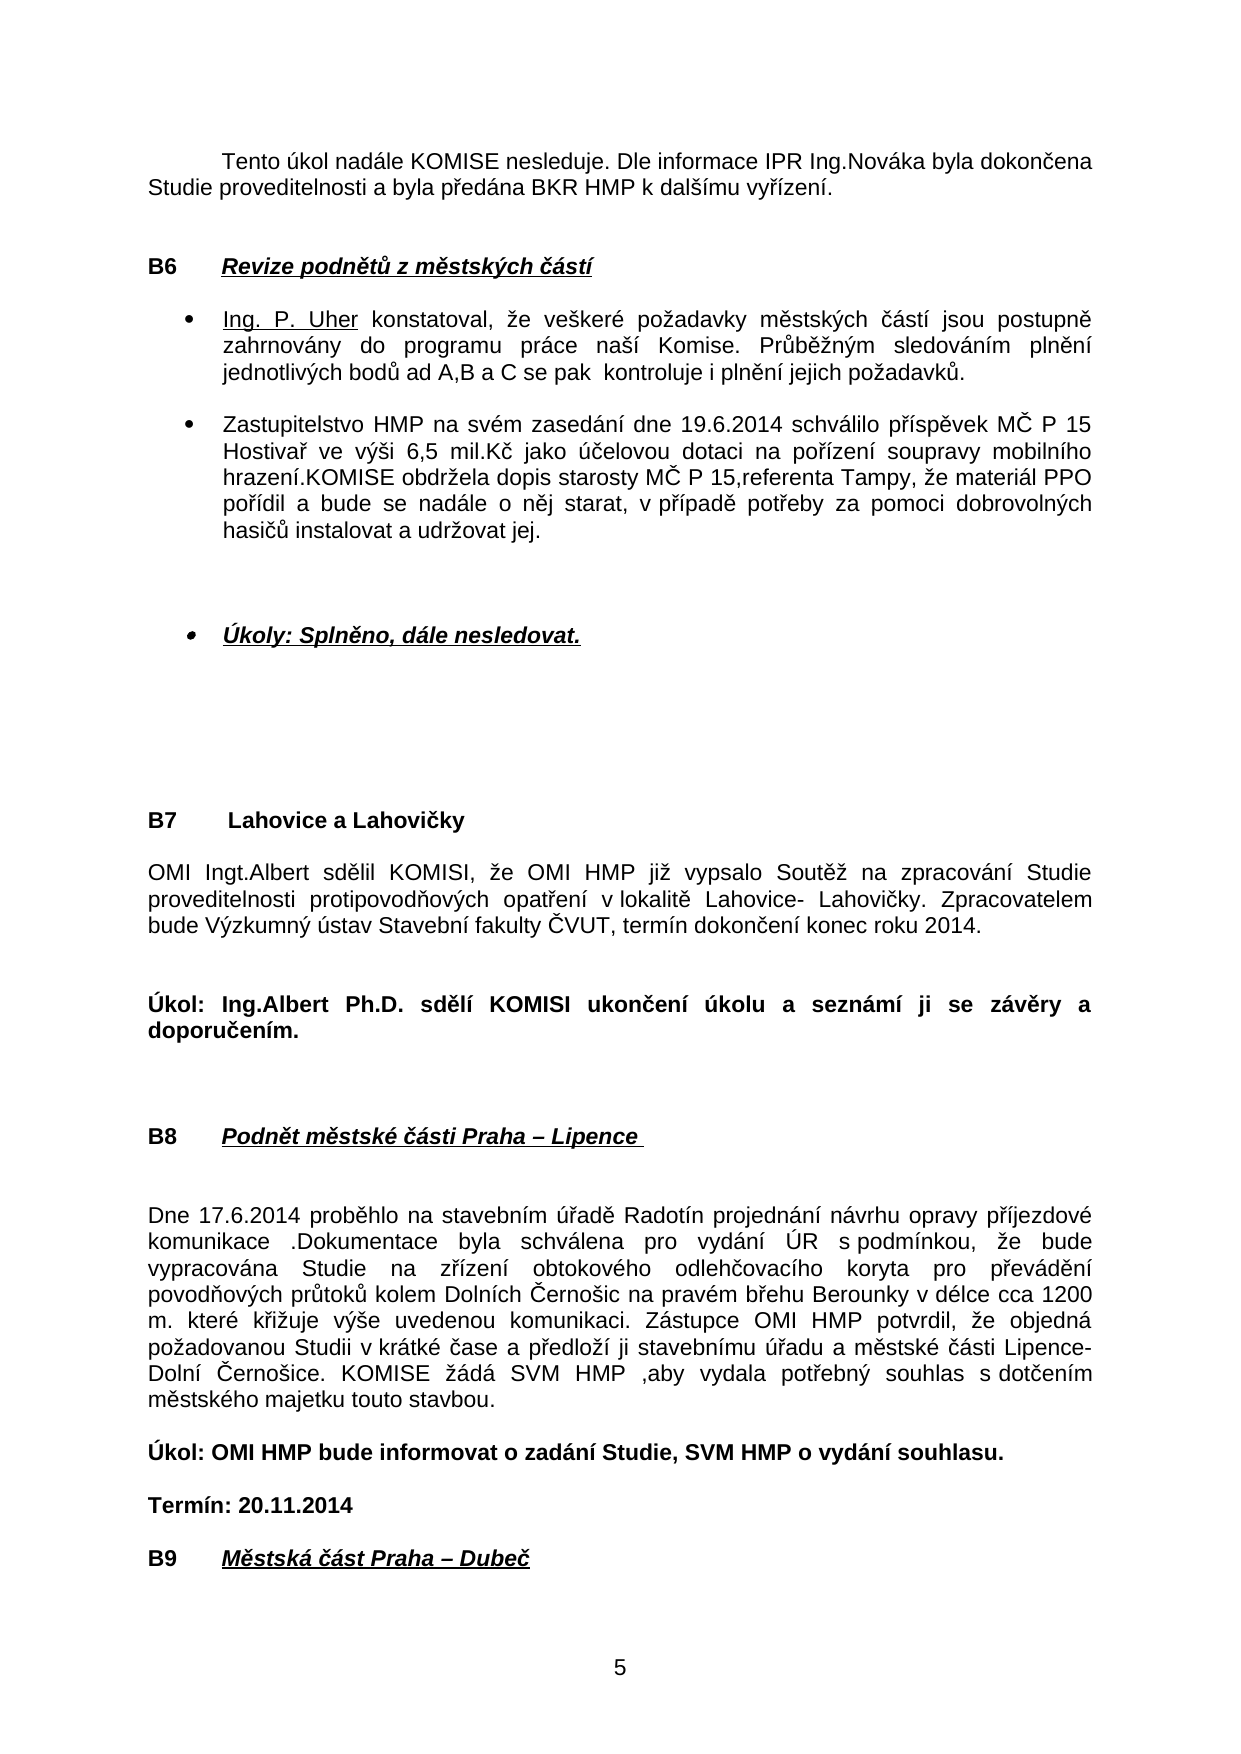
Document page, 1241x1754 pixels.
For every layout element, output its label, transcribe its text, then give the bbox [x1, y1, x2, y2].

list Zastupitelstvo HMP na svém zasedání dne 19.6.2014 schválilo příspěvek MČ P 15 Hostivař ve výši 6,5 mil.Kč jako účelovou dotaci na pořízení soupravy mobilního hrazení.KOMISE obdržela dopis starosty MČ P 15,referenta Tampy, že materiál PPO pořídil a bude se nadále o něj starat, v případě potřeby za pomoci dobrovolných hasičů instalovat a udržovat jej. [185, 411, 1092, 543]
text B9 Městská část Praha – Dubeč [148, 1544, 1092, 1571]
text Tento úkol nadále KOMISE nesleduje. Dle informace IPR Ing.Nováka byla dokončena Studie proveditelnosti a byla předána BKR HMP k dalšímu vyřízení. [148, 148, 1092, 200]
text OMI Ingt.Albert sdělil KOMISI, že OMI HMP již vypsalo Soutěž na zpracování Studie proveditelnosti protipovodňových opatření v lokalitě Lahovice- Lahovičky. Zpracovatelem bude Výzkumný ústav Stavební fakulty ČVUT, termín dokončení konec roku 2014. [148, 859, 1092, 938]
text Úkol: OMI HMP bude informovat o zadání Studie, SVM HMP o vydání souhlasu. [148, 1439, 1092, 1465]
list Ing. P. Uher konstatoval, že veškeré požadavky městských částí jsou postupně zahrnovány do programu práce naší Komise. Průběžným sledováním plnění jednotlivých bodů ad A,B a C se pak kontroluje i plnění jejich požadavků. [185, 306, 1092, 385]
text Termín: 20.11.2014 [148, 1492, 1092, 1518]
list Úkoly: Splněno, dále nesledovat. [185, 622, 1092, 648]
text Dne 17.6.2014 proběhlo na stavebním úřadě Radotín projednání návrhu opravy příjezdové komunikace .Dokumentace byla schválena pro vydání ÚR s podmínkou, že bude vypracována Studie na zřízení obtokového odlehčovacího koryta pro převádění povodňových průtoků kolem Dolních Černošic na pravém břehu Berounky v délce cca 1200 m. které křižuje výše uvedenou komunikaci. Zástupce OMI HMP potvrdil, že objedná požadovanou Studii v krátké čase a předloží ji stavebnímu úřadu a městské části Lipence-Dolní Černošice. KOMISE žádá SVM HMP ,aby vydala potřebný souhlas s dotčením městského majetku touto stavbou. [148, 1202, 1092, 1413]
text B6 Revize podnětů z městských částí [148, 253, 1092, 279]
text B8 Podnět městské části Praha – Lipence [148, 1123, 1092, 1149]
text B7 Lahovice a Lahovičky [148, 807, 1092, 833]
text Úkol: Ing.Albert Ph.D. sdělí KOMISI ukončení úkolu a seznámí ji se závěry a doporučením. [148, 991, 1092, 1044]
